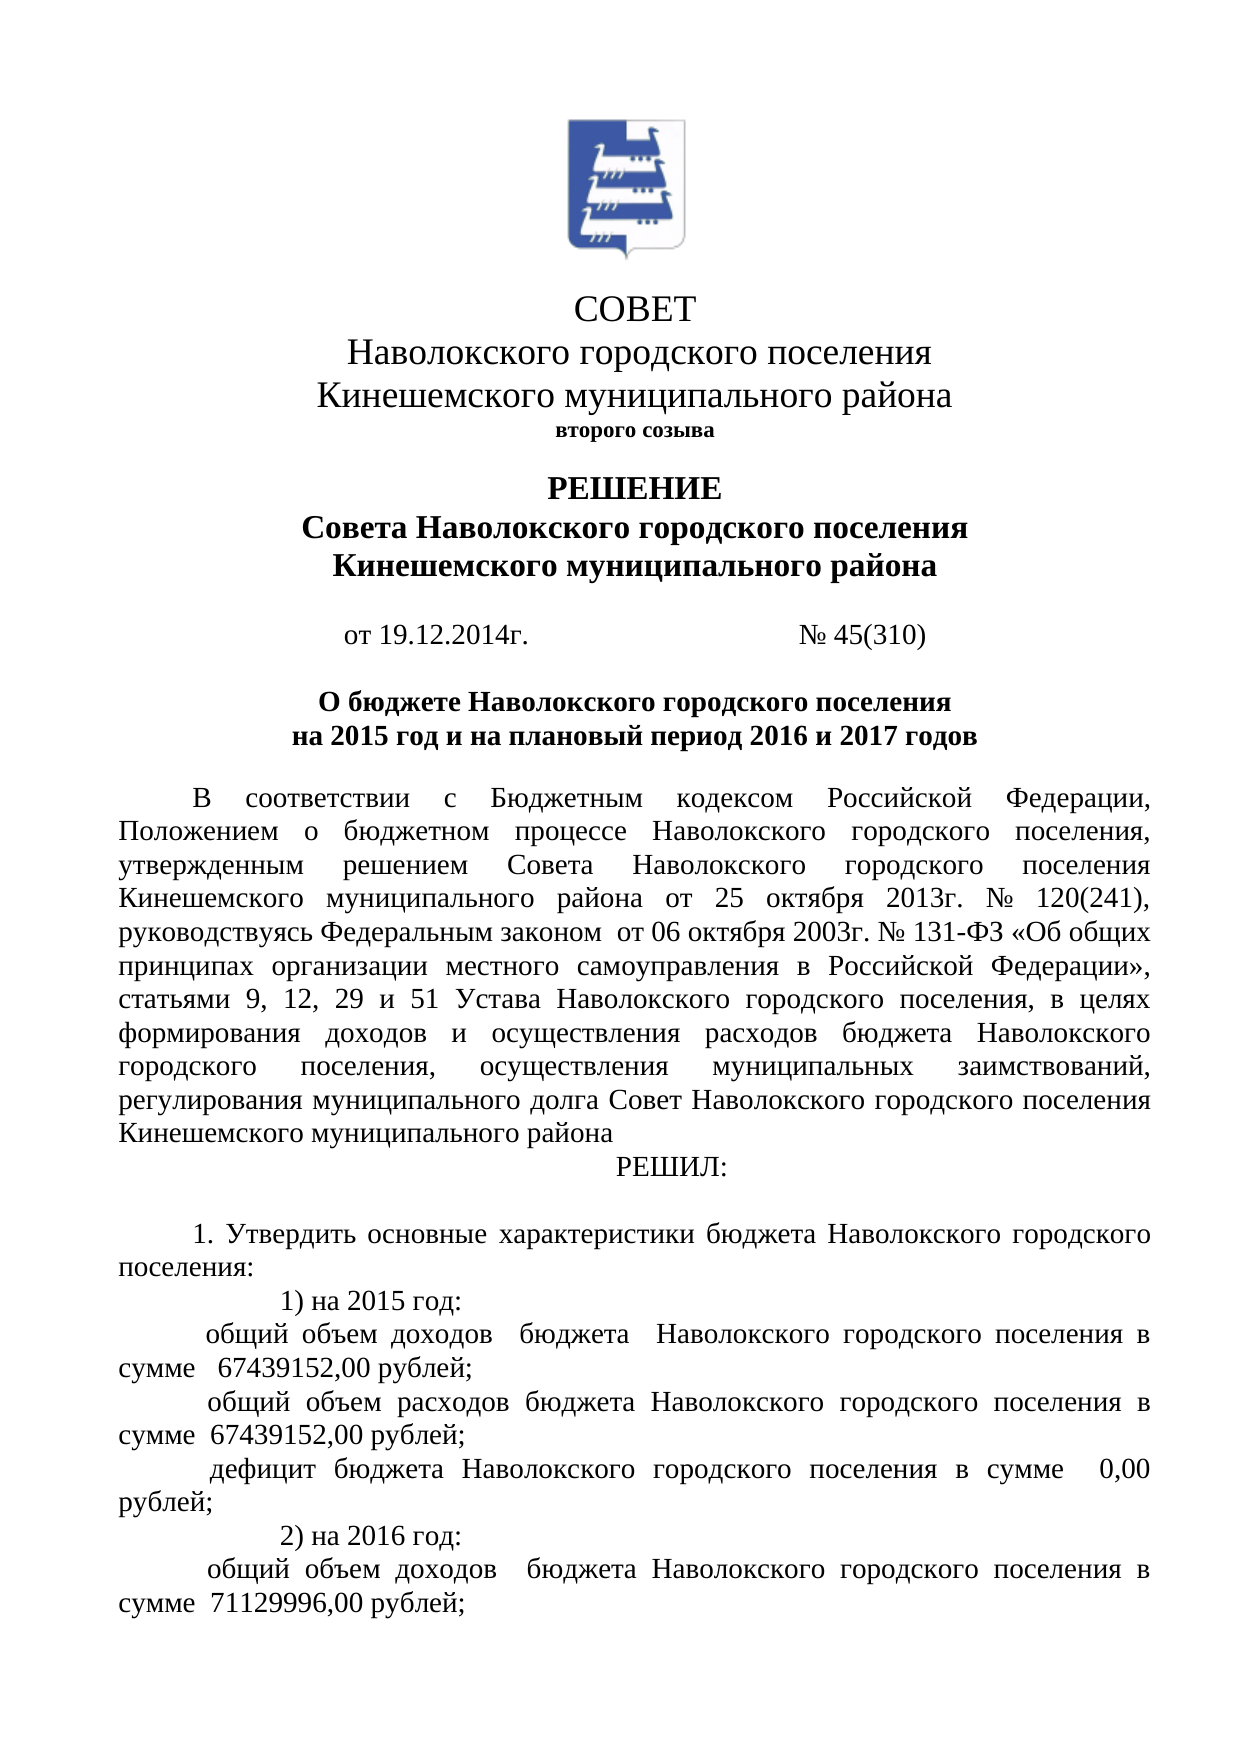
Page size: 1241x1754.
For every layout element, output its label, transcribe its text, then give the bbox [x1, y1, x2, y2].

subtitle СОВЕТ [118, 286, 1152, 329]
text В соответствии с Бюджетным кодексом Российской Федерации, Положением о бюджетном процессе Наволокского городского поселения, утвержденным решением Совета Наволокского городского поселения Кинешемского муниципального района от 25 октября 2013г. № 120(241), руководствуясь Федеральным законом от 06 октября 2003г. № 131-ФЗ «Об общих принципах организации местного самоуправления в Российской Федерации», статьями 9, 12, 29 и 51 Устава Наволокского городского поселения, в целях формирования доходов и осуществления расходов бюджета Наволокского городского поселения, осуществления муниципальных заимствований, регулирования муниципального долга Совет Наволокского городского поселения Кинешемского муниципального района [118, 780, 1152, 1149]
text 2) на 2016 год: [118, 1518, 1152, 1551]
text РЕШИЛ: [118, 1149, 1152, 1182]
subtitle Наволокского городского поселения [118, 329, 1152, 373]
text Кинешемского муниципального района [118, 373, 1152, 416]
text О бюджете Наволокского городского поселения [118, 684, 1152, 718]
text Кинешемского муниципального района [118, 545, 1152, 583]
text 1) на 2015 год: [118, 1283, 1152, 1317]
subtitle РЕШЕНИЕ [118, 468, 1152, 507]
subtitle второго созыва [118, 416, 1152, 442]
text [118, 1451, 1152, 1518]
text на 2015 год и на плановый период 2016 и 2017 годов [118, 718, 1152, 751]
picture [562, 88, 693, 262]
text общий объем доходов бюджета Наволокского городского поселения в сумме 67439152,00 рублей; [118, 1317, 1152, 1384]
text 1. Утвердить основные характеристики бюджета Наволокского городского поселения: [118, 1216, 1152, 1283]
text общий объем доходов бюджета Наволокского городского поселения в сумме 71129996,00 рублей; [118, 1551, 1152, 1618]
text Совета Наволокского городского поселения [118, 507, 1152, 545]
text общий объем расходов бюджета Наволокского городского поселения в сумме 67439152,00 рублей; [118, 1384, 1152, 1451]
text от 19.12.2014г. № 45(310) [118, 617, 1152, 651]
